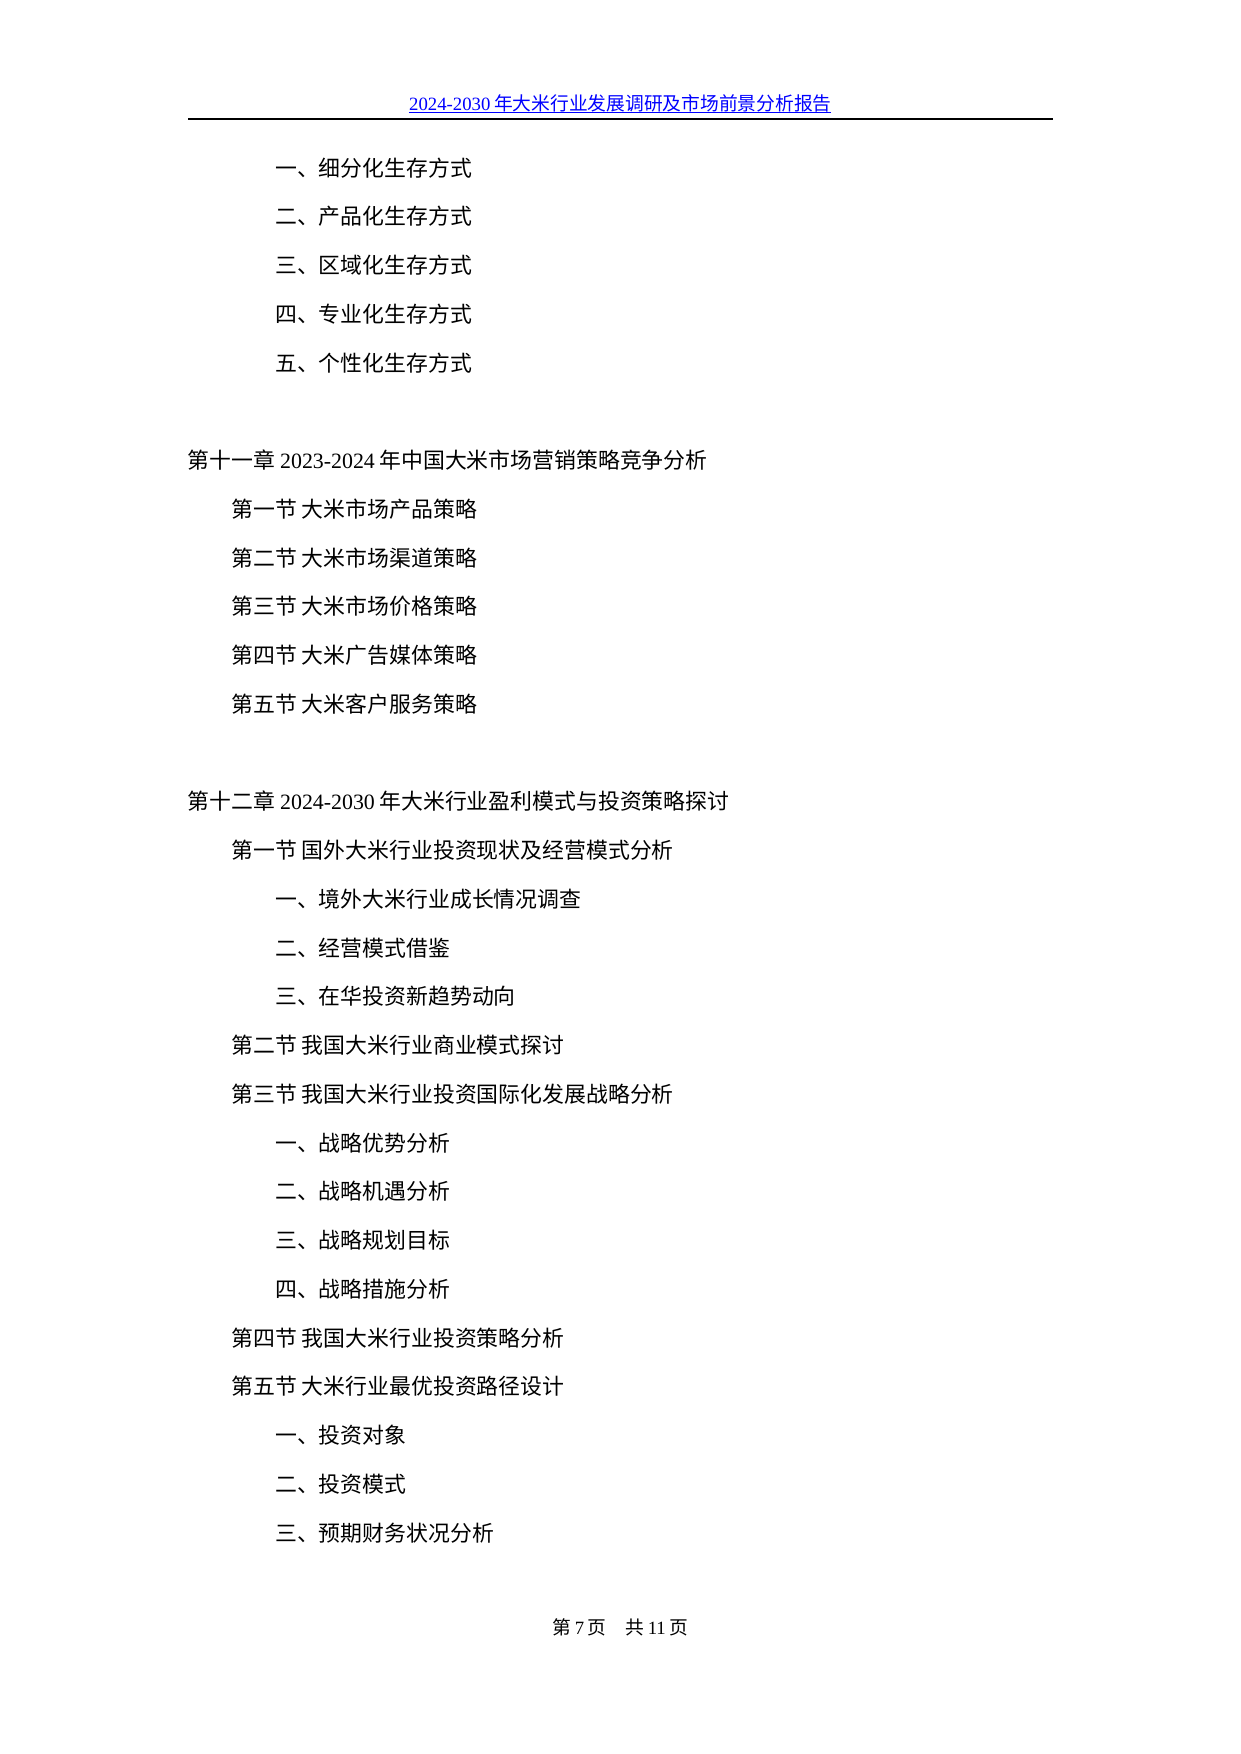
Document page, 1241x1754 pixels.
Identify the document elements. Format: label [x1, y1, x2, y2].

text [187, 150, 1053, 1548]
